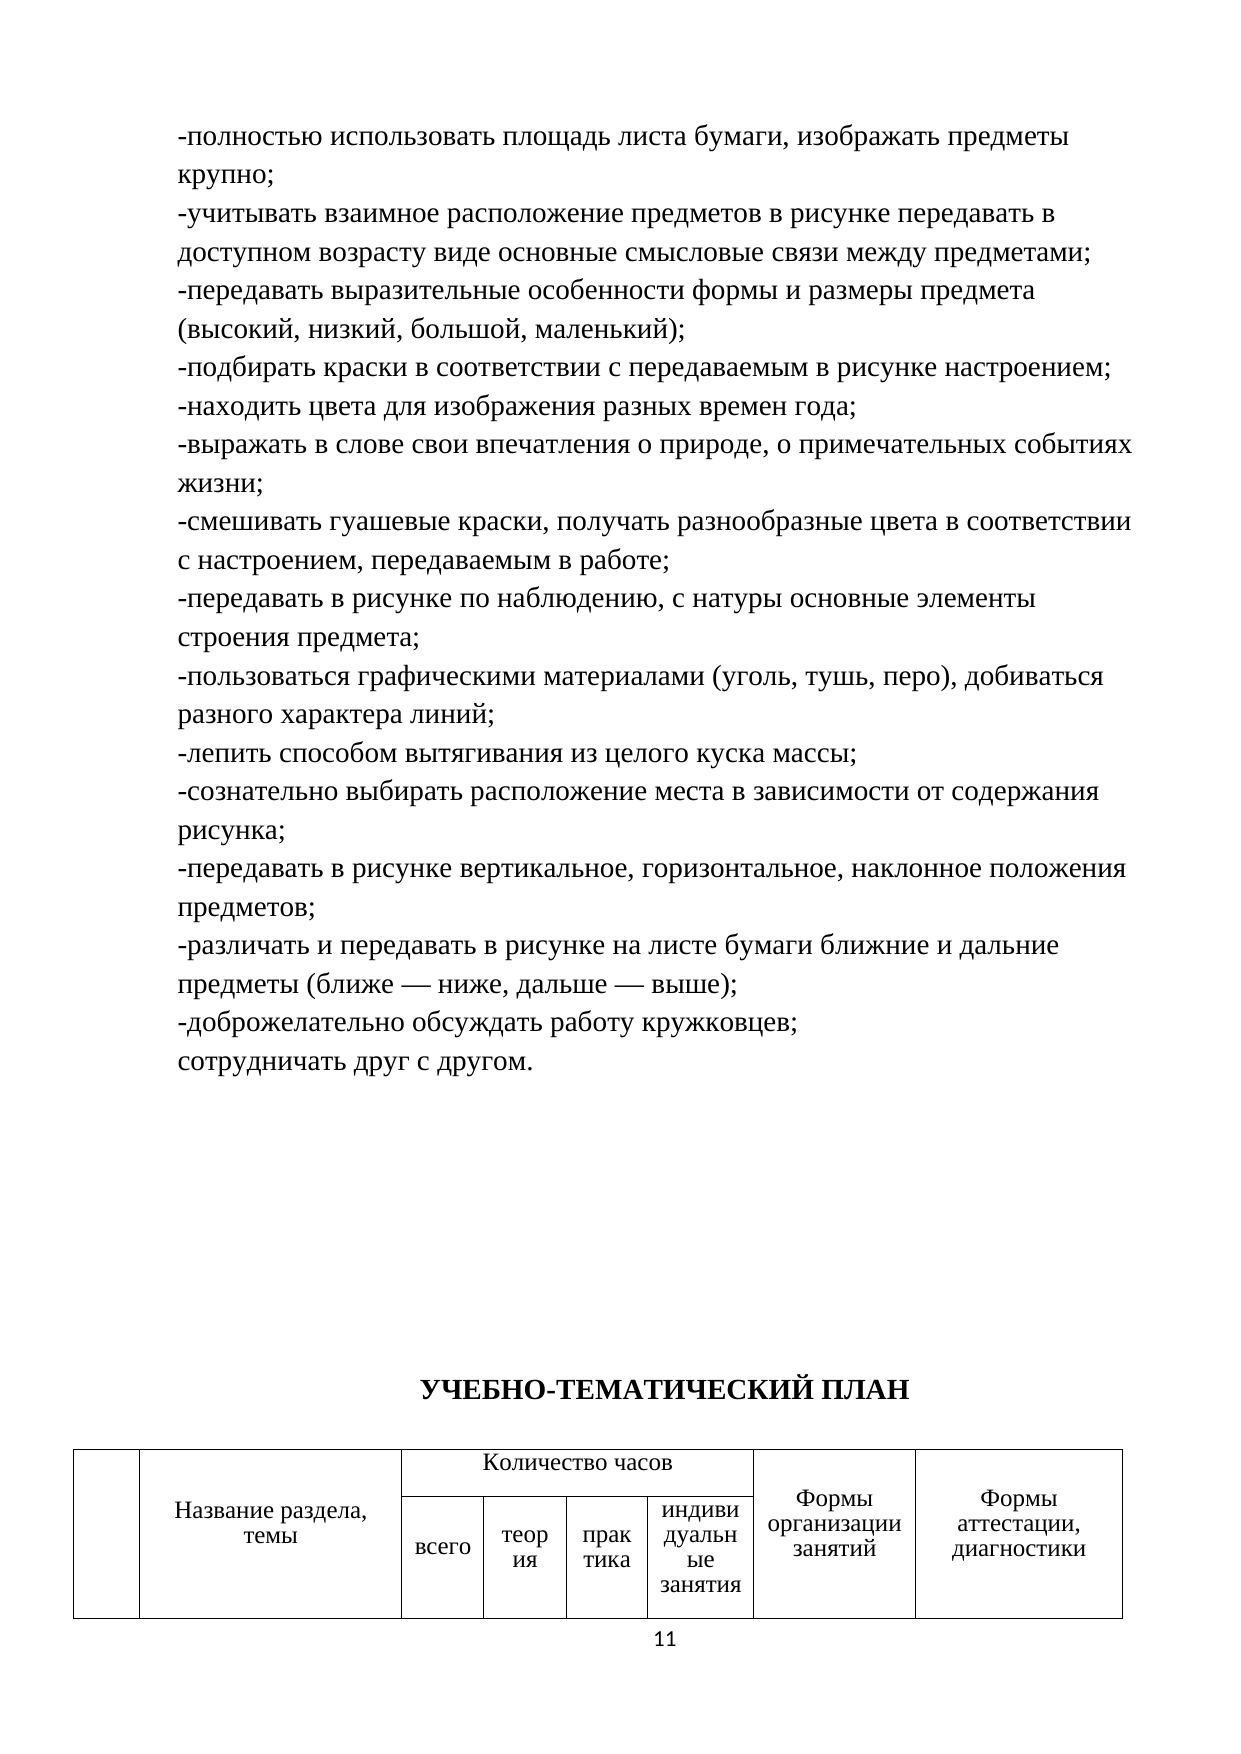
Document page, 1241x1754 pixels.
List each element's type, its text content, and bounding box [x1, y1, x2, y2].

text сотрудничать друг с другом. [177, 1043, 1152, 1077]
text -подбирать краски в соответствии с передаваемым в рисунке настроением; [177, 349, 1152, 383]
text -пользоваться графическими материалами (уголь, тушь, перо), добиваться разного характера линий; [177, 658, 1152, 730]
text -доброжелательно обсуждать работу кружковцев; [177, 1004, 1152, 1038]
table_header Название раздела, темы [140, 1450, 401, 1618]
text -сознательно выбирать расположение места в зависимости от содержания рисунка; [177, 773, 1152, 845]
table_cell всего [402, 1497, 483, 1618]
table_header Формы организации занятий [754, 1450, 915, 1618]
text -смешивать гуашевые краски, получать разнообразные цвета в соответствии с настроением, передаваемым в работе; [177, 503, 1152, 576]
table_cell практика [567, 1497, 647, 1618]
text -передавать в рисунке по наблюдению, с натуры основные элементы строения предмета; [177, 581, 1152, 653]
table_header Формы аттестации, диагностики [916, 1450, 1122, 1618]
table_cell теория [484, 1497, 566, 1618]
text -лепить способом вытягивания из целого куска массы; [177, 735, 1152, 768]
text -полностью использовать площадь листа бумаги, изображать предметы крупно; [177, 118, 1152, 190]
text -выражать в слове свои впечатления о природе, о примечательных событиях жизни; [177, 426, 1152, 498]
table_cell индивидуальные занятия [648, 1497, 753, 1618]
text -различать и передавать в рисунке на листе бумаги ближние и дальние предметы (ближе — ниже, дальше — выше); [177, 927, 1152, 999]
text УЧЕБНО-ТЕМАТИЧЕСКИЙ ПЛАН [177, 1372, 1152, 1406]
table_header Количество часов [402, 1450, 753, 1496]
text -передавать в рисунке вертикальное, горизонтальное, наклонное положения предметов; [177, 850, 1152, 922]
text -находить цвета для изображения разных времен года; [177, 388, 1152, 421]
text -передавать выразительные особенности формы и размеры предмета (высокий, низкий, большой, маленький); [177, 272, 1152, 344]
table_header [74, 1450, 139, 1618]
text -учитывать взаимное расположение предметов в рисунке передавать в доступном возрасту виде основные смысловые связи между предметами; [177, 195, 1152, 267]
